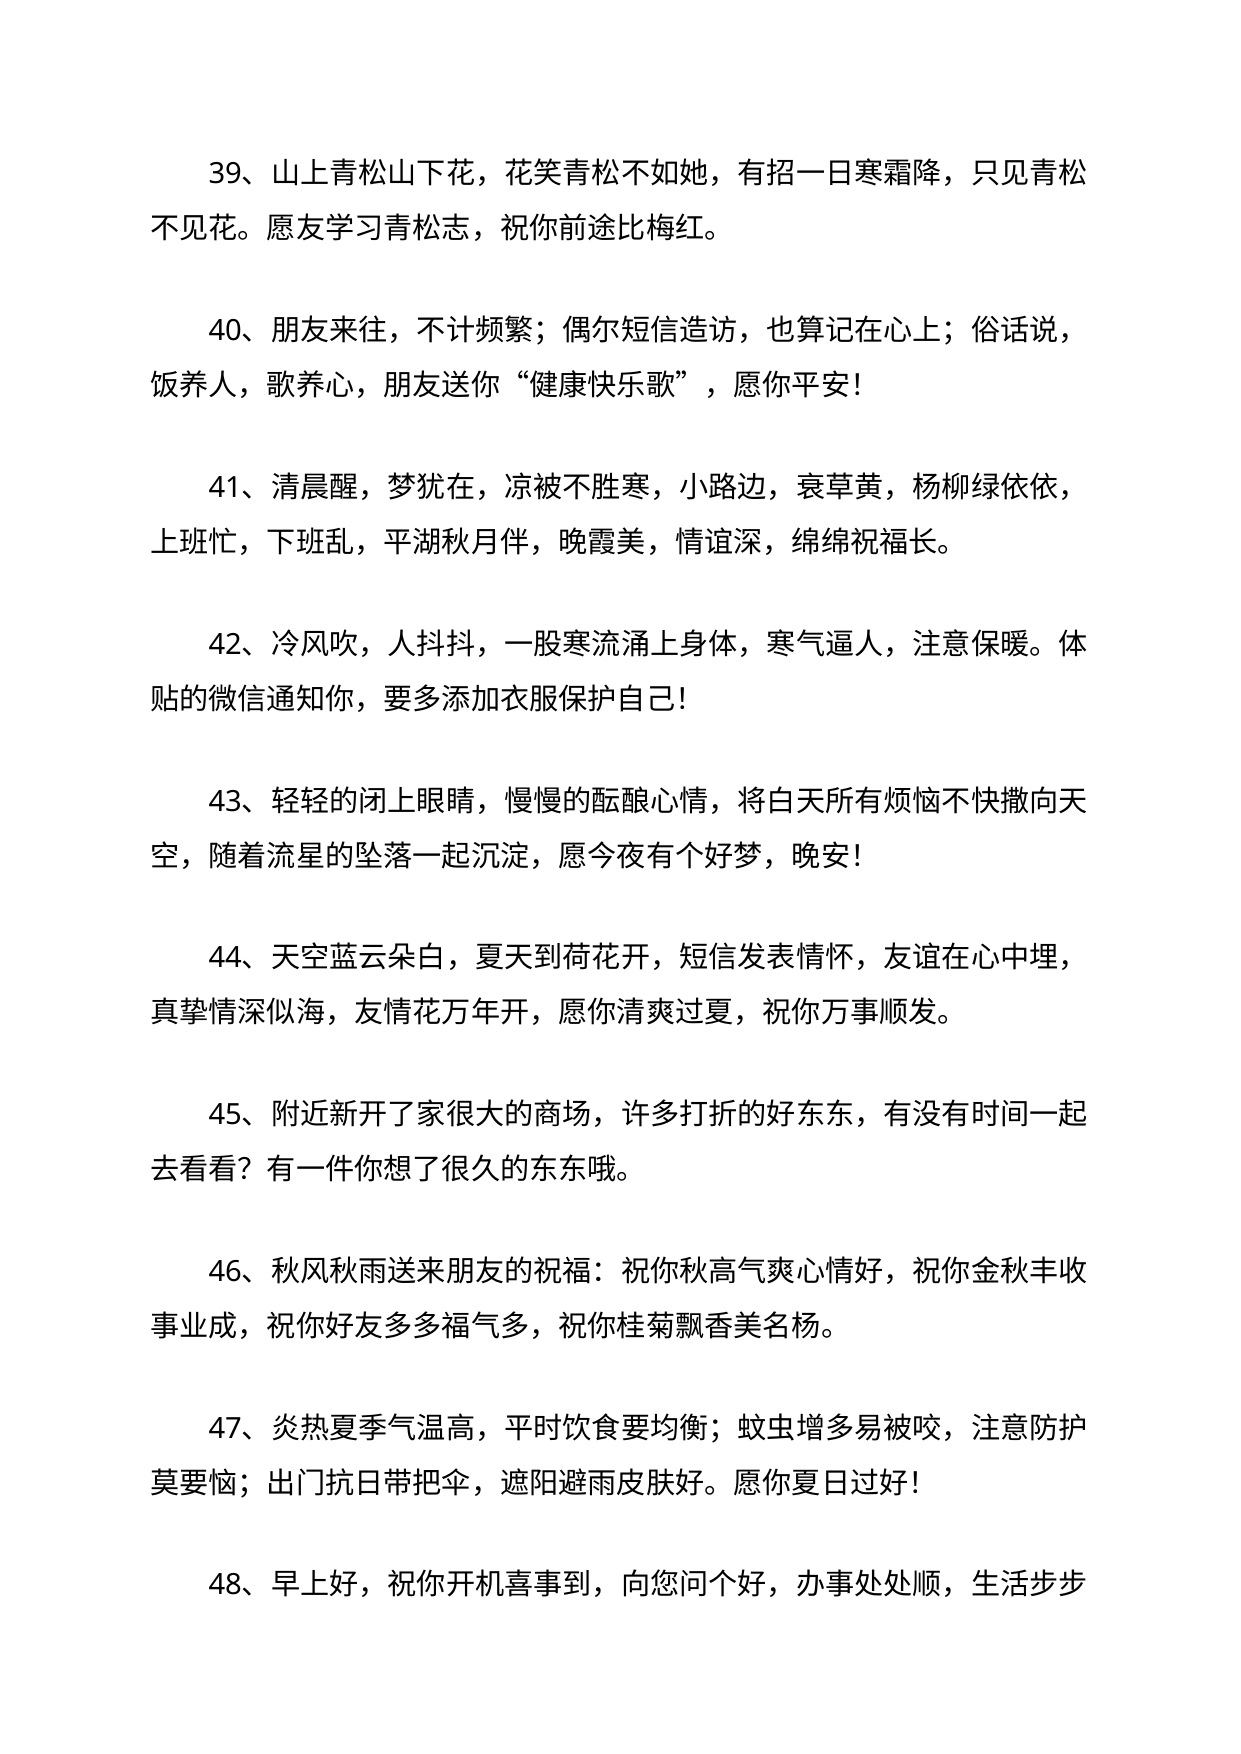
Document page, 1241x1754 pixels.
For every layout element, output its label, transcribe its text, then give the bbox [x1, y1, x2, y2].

text 42、冷风吹，人抖抖，一股寒流涌上身体，寒气逼人，注意保暖。体贴的微信通知你，要多添加衣服保护自己！ [150, 620, 1090, 718]
text 43、轻轻的闭上眼睛，慢慢的酝酿心情，将白天所有烦恼不快撒向天空，随着流星的坠落一起沉淀，愿今夜有个好梦，晚安！ [150, 777, 1090, 874]
text 39、山上青松山下花，花笑青松不如她，有招一日寒霜降，只见青松不见花。愿友学习青松志，祝你前途比梅红。 [150, 150, 1090, 247]
text 45、附近新开了家很大的商场，许多打折的好东东，有没有时间一起去看看？有一件你想了很久的东东哦。 [150, 1091, 1090, 1188]
text 41、清晨醒，梦犹在，凉被不胜寒，小路边，衰草黄，杨柳绿依依，上班忙，下班乱，平湖秋月伴，晚霞美，情谊深，绵绵祝福长。 [150, 463, 1090, 561]
text 44、天空蓝云朵白，夏天到荷花开，短信发表情怀，友谊在心中埋，真挚情深似海，友情花万年开，愿你清爽过夏，祝你万事顺发。 [150, 934, 1090, 1031]
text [150, 1561, 1090, 1603]
text 47、炎热夏季气温高，平时饮食要均衡；蚊虫增多易被咬，注意防护莫要恼；出门抗日带把伞，遮阳避雨皮肤好。愿你夏日过好！ [150, 1404, 1090, 1501]
text 40、朋友来往，不计频繁；偶尔短信造访，也算记在心上；俗话说，饭养人，歌养心，朋友送你“健康快乐歌”，愿你平安！ [150, 307, 1090, 404]
text 46、秋风秋雨送来朋友的祝福：祝你秋高气爽心情好，祝你金秋丰收事业成，祝你好友多多福气多，祝你桂菊飘香美名杨。 [150, 1247, 1090, 1345]
